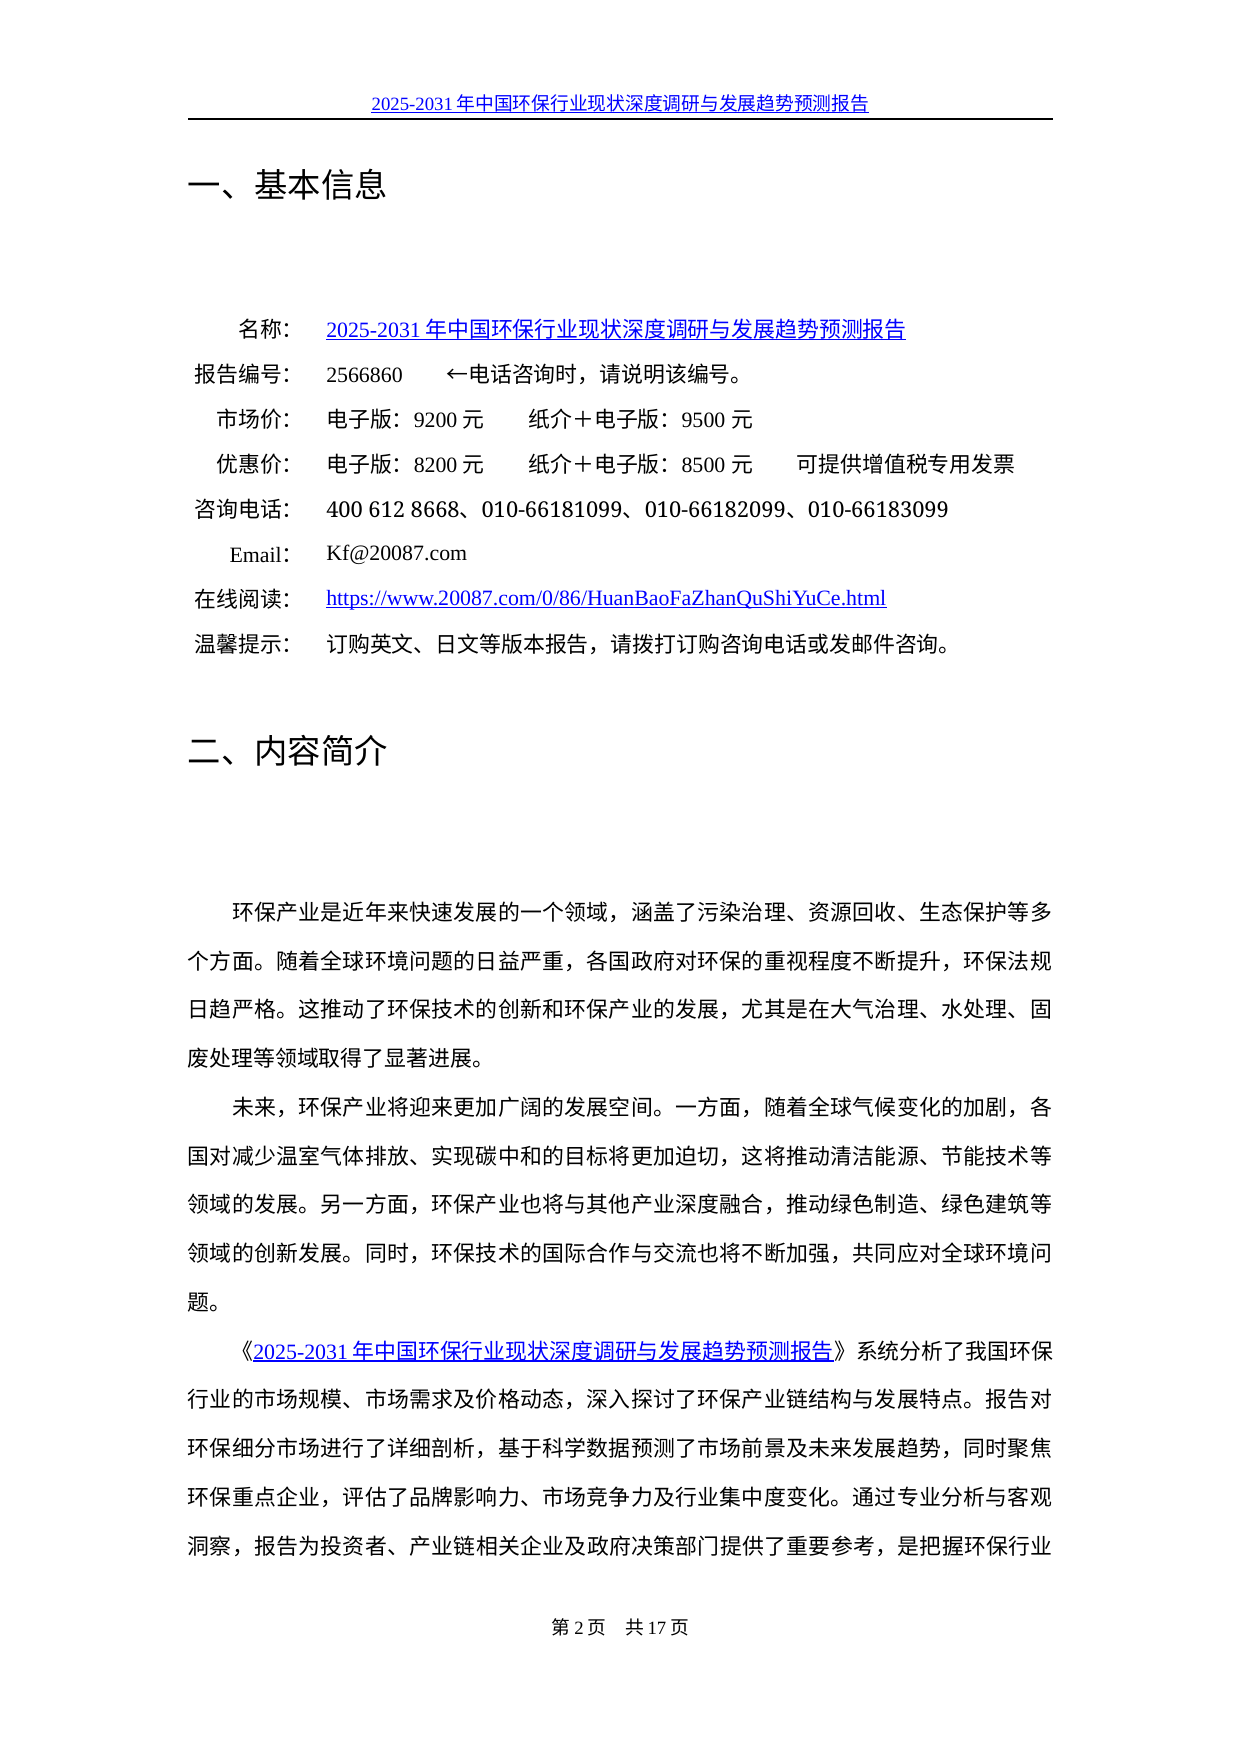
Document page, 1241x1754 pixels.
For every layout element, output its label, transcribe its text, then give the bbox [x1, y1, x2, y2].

table_cell 报告编号： [167, 357, 315, 402]
table_cell [315, 582, 1073, 627]
table_cell 咨询电话： [167, 492, 315, 537]
table_cell 电子版：9200 元 纸介＋电子版：9500 元 [315, 402, 1073, 447]
table_cell Kf@20087.com [315, 537, 1073, 582]
title 二、内容简介 [187, 717, 1053, 782]
table_cell 在线阅读： [167, 582, 315, 627]
table_cell 400 612 8668、010-66181099、010-66182099、010-66183099 [315, 492, 1073, 537]
table_header 2025-2031年中国环保行业现状深度调研与发展趋势预测报告 [315, 312, 1073, 357]
table_cell 温馨提示： [167, 627, 315, 672]
table_cell Email： [167, 537, 315, 582]
title 一、基本信息 [187, 150, 1053, 215]
table_cell 2566860 ←电话咨询时，请说明该编号。 [315, 357, 1073, 402]
table_cell 订购英文、日文等版本报告，请拨打订购咨询电话或发邮件咨询。 [315, 627, 1073, 672]
table_header 名称： [167, 312, 315, 357]
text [187, 894, 1053, 1561]
table_cell 优惠价： [167, 447, 315, 492]
table_cell 市场价： [167, 402, 315, 447]
table_cell 电子版：8200 元 纸介＋电子版：8500 元 可提供增值税专用发票 [315, 447, 1073, 492]
